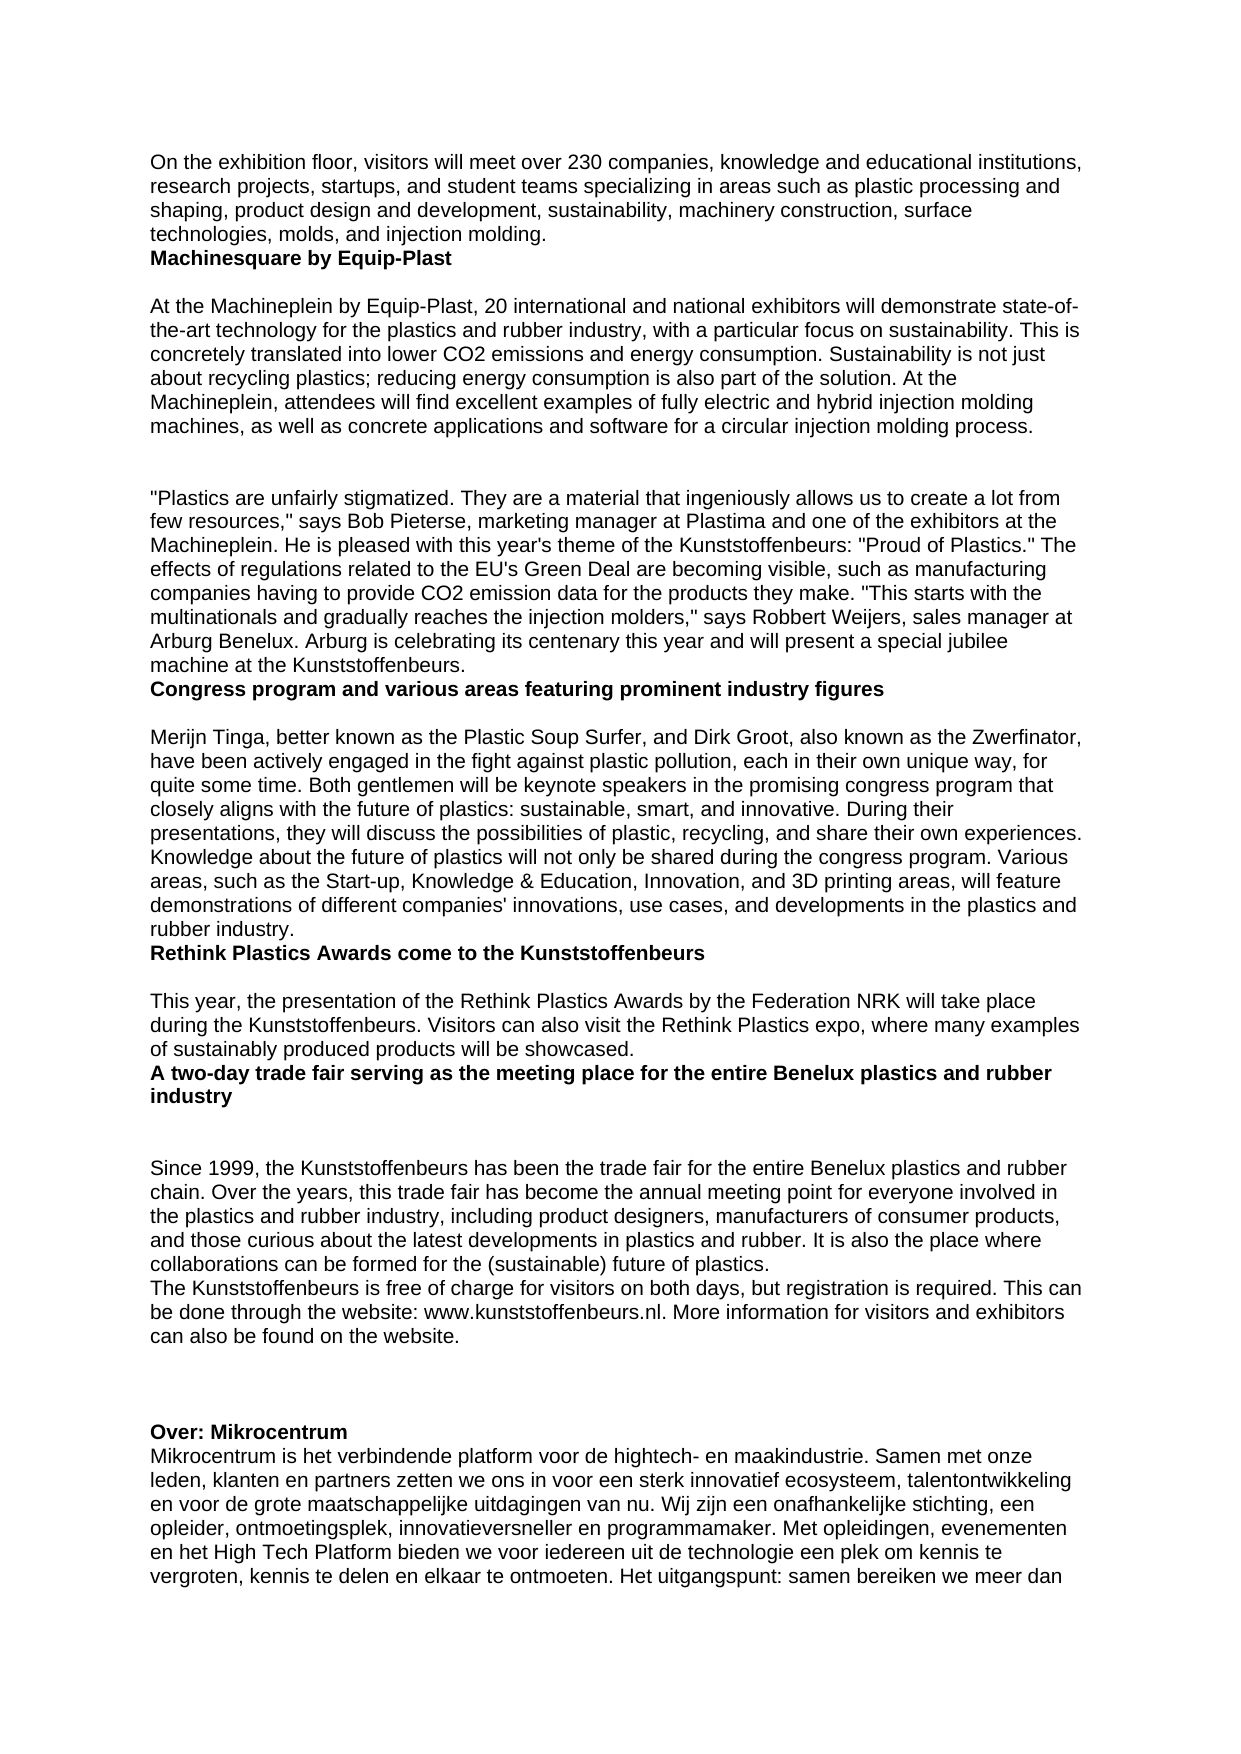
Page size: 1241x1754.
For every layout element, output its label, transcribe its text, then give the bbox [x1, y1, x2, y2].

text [150, 1444, 1090, 1587]
text The Kunststoffenbeurs is free of charge for visitors on both days, but registration is required. This can be done through the website: www.kunststoffenbeurs.nl. More information for visitors and exhibitors can also be found on the website. [150, 1276, 1090, 1348]
text Rethink Plastics Awards come to the Kunststoffenbeurs [150, 941, 1090, 964]
text At the Machineplein by Equip-Plast, 20 international and national exhibitors will demonstrate state-of-the-art technology for the plastics and rubber industry, with a particular focus on sustainability. This is concretely translated into lower CO2 emissions and energy consumption. Sustainability is not just about recycling plastics; reducing energy consumption is also part of the solution. At the Machineplein, attendees will find excellent examples of fully electric and hybrid injection molding machines, as well as concrete applications and software for a circular injection molding process. [150, 294, 1090, 437]
text Knowledge about the future of plastics will not only be shared during the congress program. Various areas, such as the Start-up, Knowledge & Education, Innovation, and 3D printing areas, will feature demonstrations of different companies' innovations, use cases, and developments in the plastics and rubber industry. [150, 845, 1090, 941]
text This year, the presentation of the Rethink Plastics Awards by the Federation NRK will take place during the Kunststoffenbeurs. Visitors can also visit the Rethink Plastics expo, where many examples of sustainably produced products will be showcased. [150, 988, 1090, 1060]
text Over: Mikrocentrum [150, 1420, 1090, 1444]
text A two-day trade fair serving as the meeting place for the entire Benelux plastics and rubber industry [150, 1060, 1090, 1108]
text "Plastics are unfairly stigmatized. They are a material that ingeniously allows us to create a lot from few resources," says Bob Pieterse, marketing manager at Plastima and one of the exhibitors at the Machineplein. He is pleased with this year's theme of the Kunststoffenbeurs: "Proud of Plastics." The effects of regulations related to the EU's Green Deal are becoming visible, such as manufacturing companies having to provide CO2 emission data for the products they make. "This starts with the multinationals and gradually reaches the injection molders," says Robbert Weijers, sales manager at Arburg Benelux. Arburg is celebrating its centenary this year and will present a special jubilee machine at the Kunststoffenbeurs. [150, 485, 1090, 677]
text Machinesquare by Equip-Plast [150, 246, 1090, 270]
text Congress program and various areas featuring prominent industry figures [150, 677, 1090, 701]
text Since 1999, the Kunststoffenbeurs has been the trade fair for the entire Benelux plastics and rubber chain. Over the years, this trade fair has become the annual meeting point for everyone involved in the plastics and rubber industry, including product designers, manufacturers of consumer products, and those curious about the latest developments in plastics and rubber. It is also the place where collaborations can be formed for the (sustainable) future of plastics. [150, 1156, 1090, 1276]
text Merijn Tinga, better known as the Plastic Soup Surfer, and Dirk Groot, also known as the Zwerfinator, have been actively engaged in the fight against plastic pollution, each in their own unique way, for quite some time. Both gentlemen will be keynote speakers in the promising congress program that closely aligns with the future of plastics: sustainable, smart, and innovative. During their presentations, they will discuss the possibilities of plastic, recycling, and share their own experiences. [150, 725, 1090, 845]
text On the exhibition floor, visitors will meet over 230 companies, knowledge and educational institutions, research projects, startups, and student teams specializing in areas such as plastic processing and shaping, product design and development, sustainability, machinery construction, surface technologies, molds, and injection molding. [150, 150, 1090, 246]
